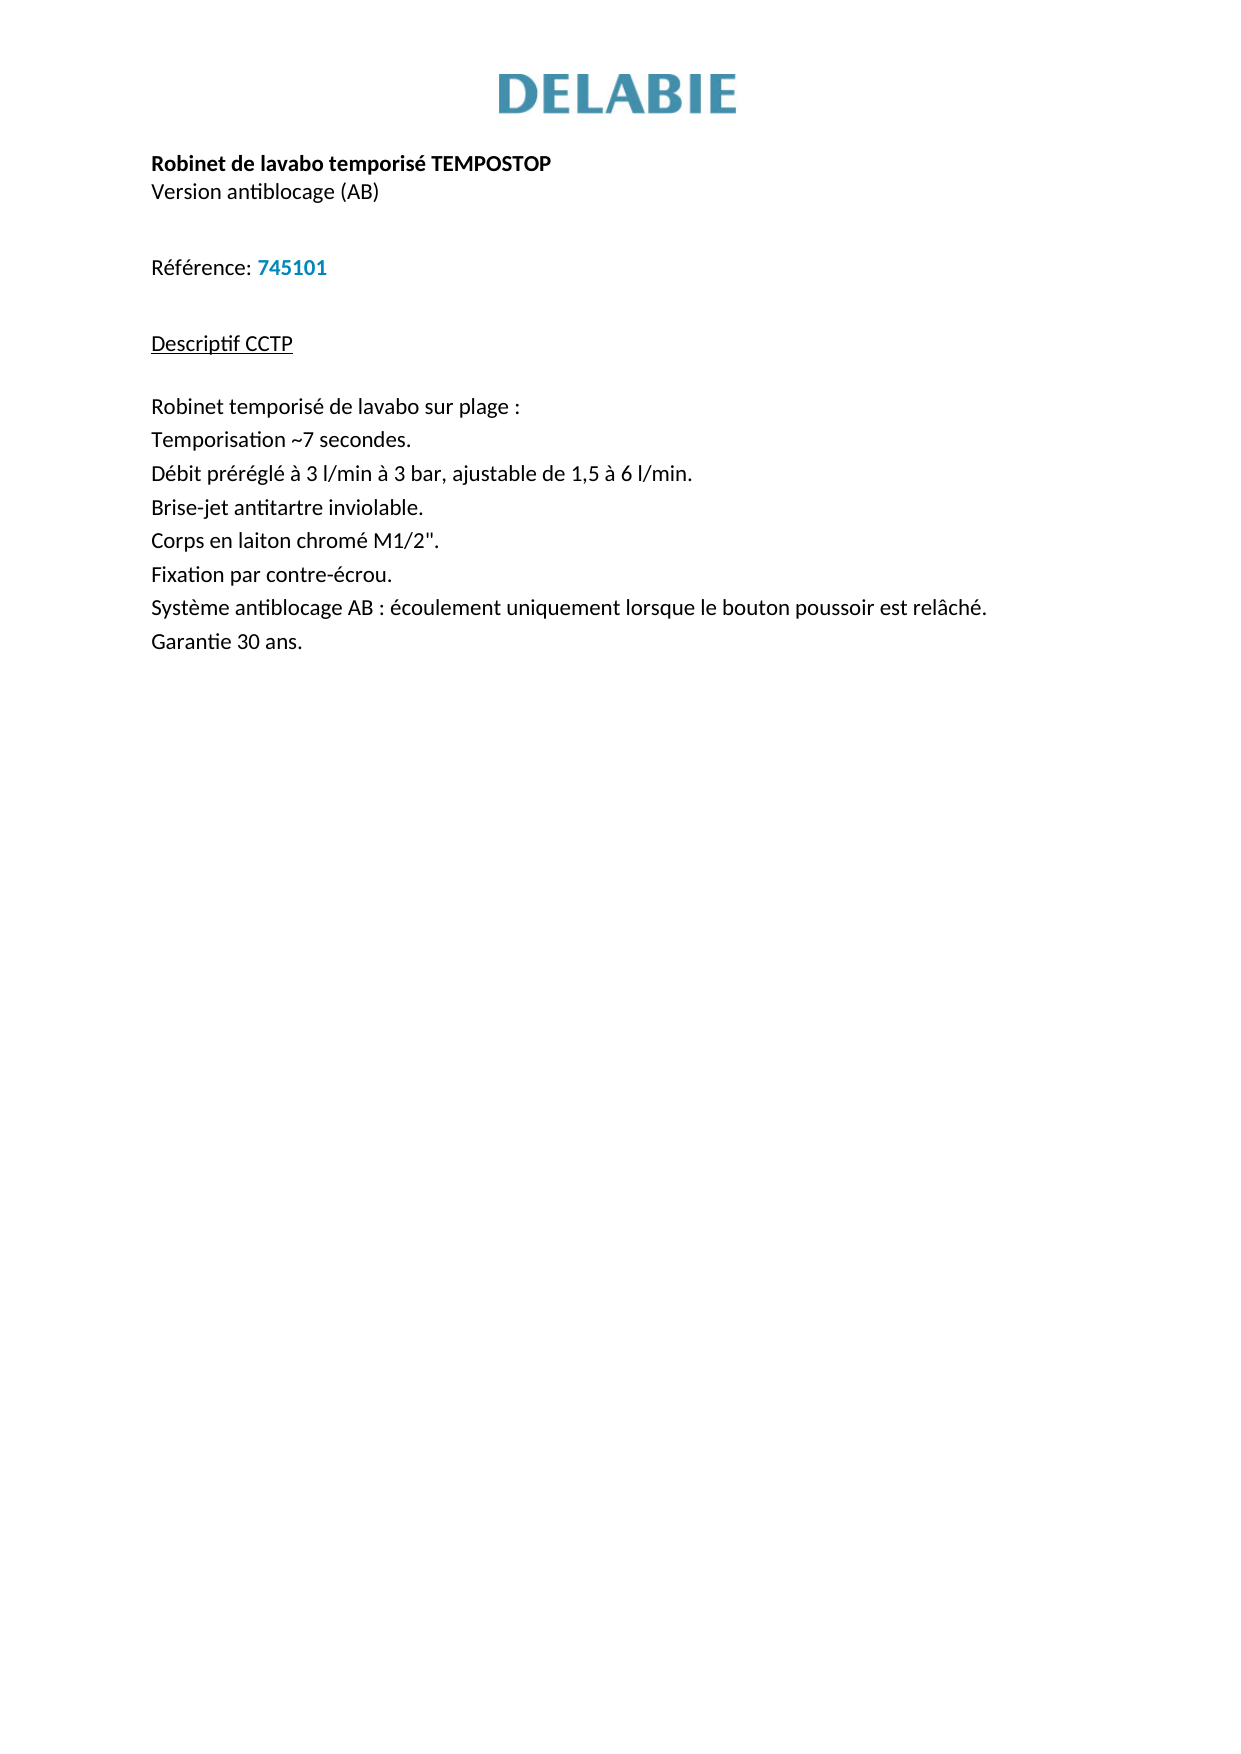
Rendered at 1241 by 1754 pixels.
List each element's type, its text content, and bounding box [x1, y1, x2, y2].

text Fixation par contre-écrou. [151, 560, 1084, 588]
text Version antiblocage (AB) [151, 177, 1084, 205]
text Robinet de lavabo temporisé TEMPOSTOP [151, 149, 1084, 177]
text Descriptif CCTP [151, 329, 1084, 357]
text Garantie 30 ans. [151, 627, 1084, 655]
text Débit préréglé à 3 l/min à 3 bar, ajustable de 1,5 à 6 l/min. [151, 459, 1084, 487]
text Robinet temporisé de lavabo sur plage : [151, 392, 1084, 420]
text Corps en laiton chromé M1/2". [151, 526, 1084, 554]
text Système antiblocage AB : écoulement uniquement lorsque le bouton poussoir est relâché. [151, 593, 1084, 621]
text Brise-jet antitartre inviolable. [151, 493, 1084, 521]
text Référence: 745101 [151, 253, 1084, 281]
picture [497, 74, 738, 114]
text Temporisation ~7 secondes. [151, 426, 1084, 453]
